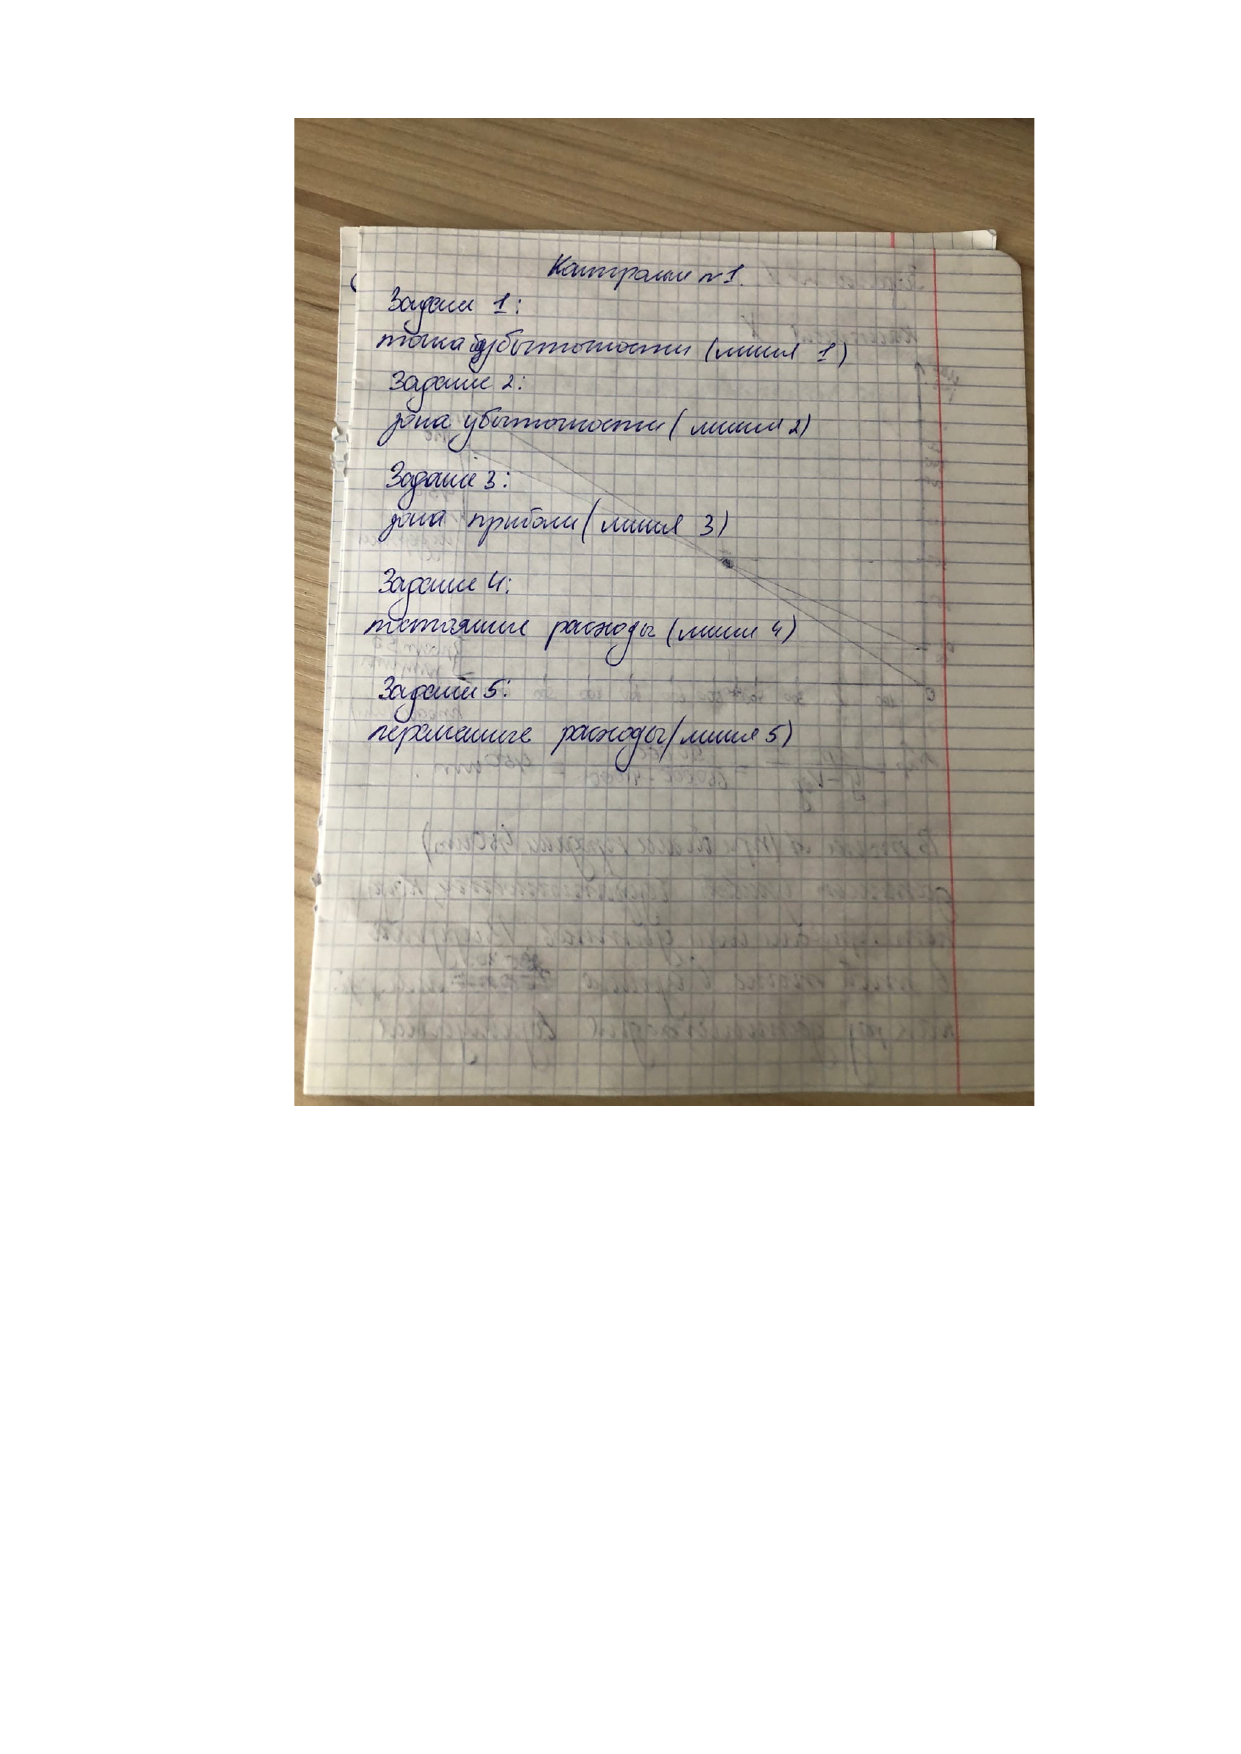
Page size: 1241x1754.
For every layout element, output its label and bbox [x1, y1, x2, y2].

picture [294, 118, 1035, 1106]
